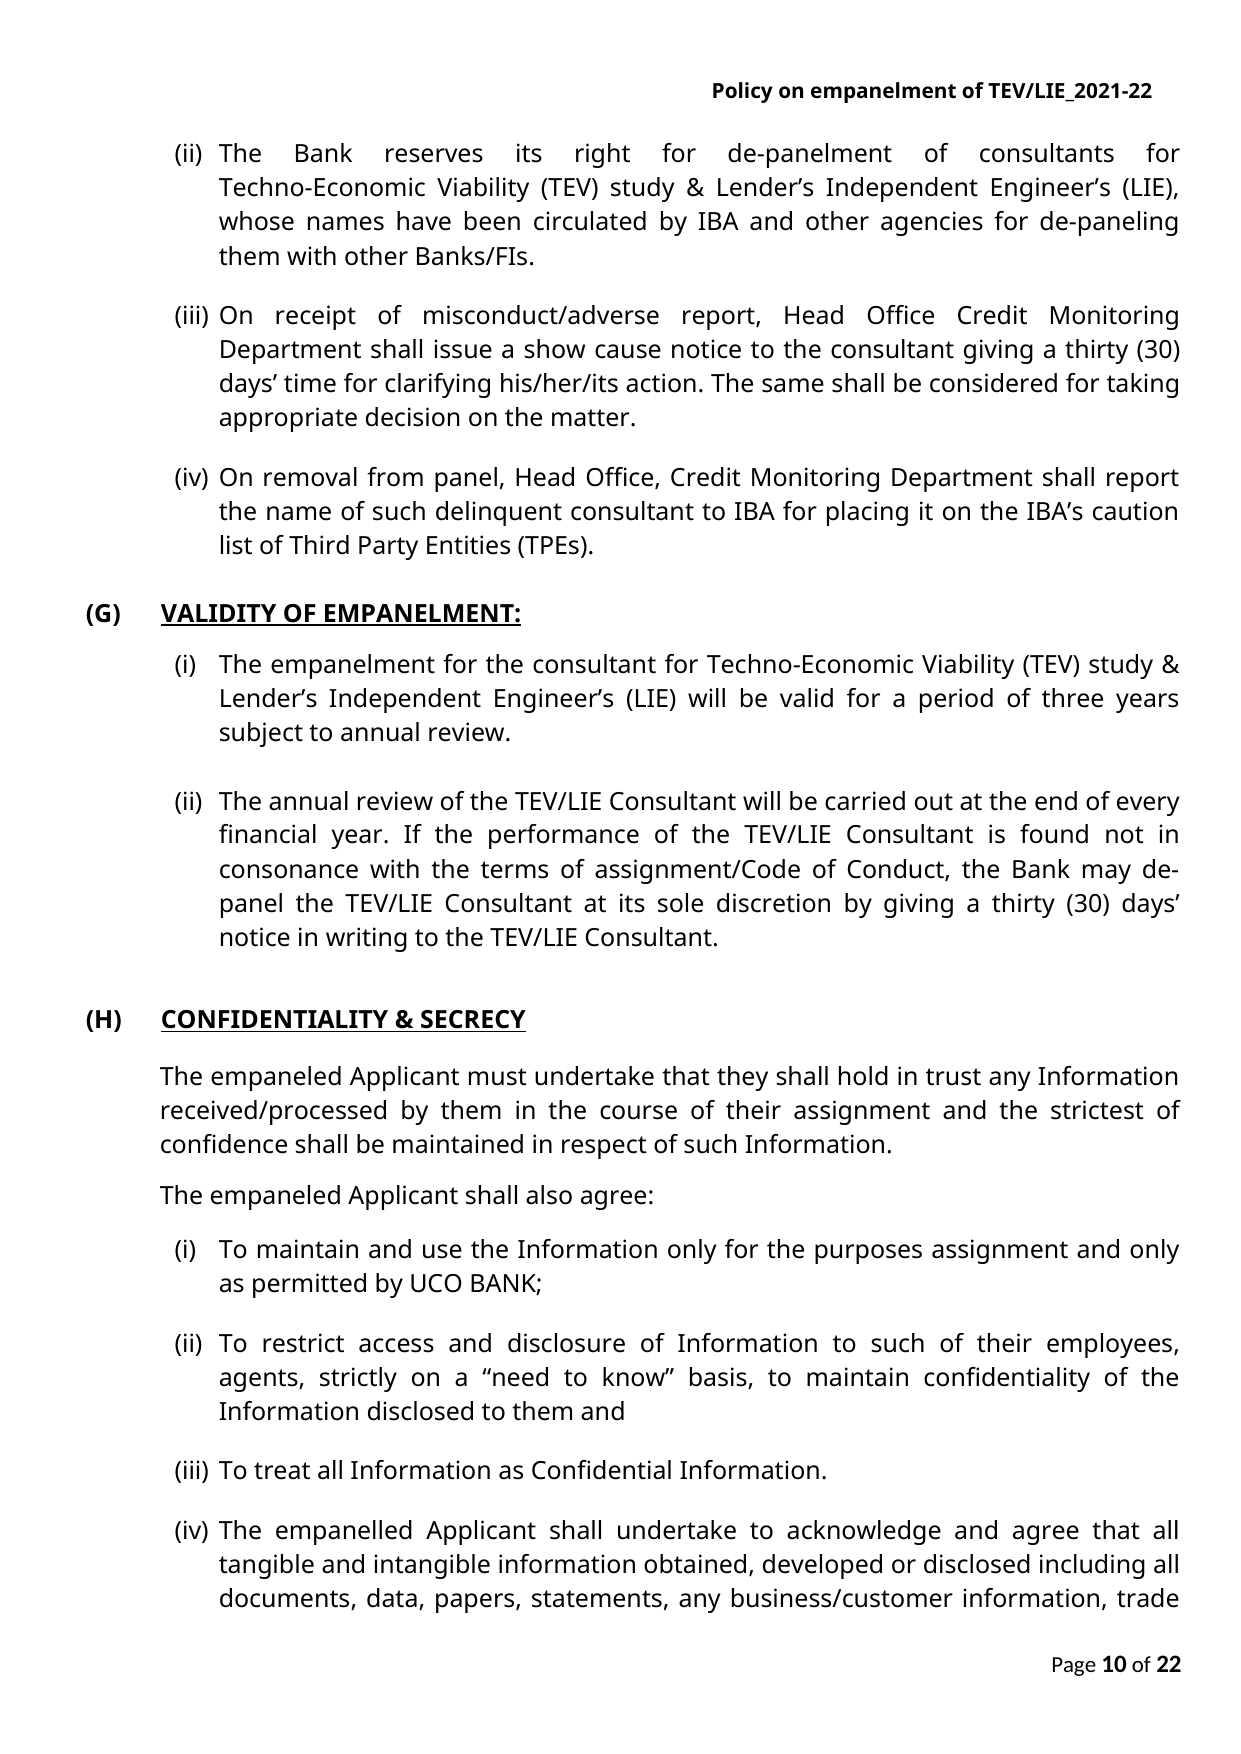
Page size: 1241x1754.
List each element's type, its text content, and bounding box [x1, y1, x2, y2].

list On removal from panel, Head Office, Credit Monitoring Department shall report the name of such delinquent consultant to IBA for placing it on the IBA’s caution list of Third Party Entities (TPEs). [174, 459, 1181, 562]
list The annual review of the TEV/LIE Consultant will be carried out at the end of every financial year. If the performance of the TEV/LIE Consultant is found not in consonance with the terms of assignment/Code of Conduct, the Bank may de-panel the TEV/LIE Consultant at its sole discretion by giving a thirty (30) days’ notice in writing to the TEV/LIE Consultant. [174, 783, 1181, 953]
list To treat all Information as Confidential Information. [174, 1453, 1181, 1487]
list VALIDITY OF EMPANELMENT: [86, 596, 1181, 630]
list To maintain and use the Information only for the purposes assignment and only as permitted by UCO BANK; [174, 1232, 1181, 1300]
list On receipt of misconduct/adverse report, Head Office Credit Monitoring Department shall issue a show cause notice to the consultant giving a thirty (30) days’ time for clarifying his/her/its action. The same shall be considered for taking appropriate decision on the matter. [174, 298, 1181, 434]
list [174, 1513, 1181, 1615]
text The empaneled Applicant shall also agree: [159, 1178, 1181, 1212]
list The Bank reserves its right for de-panelment of consultants for Techno-Economic Viability (TEV) study & Lender’s Independent Engineer’s (LIE), whose names have been circulated by IBA and other agencies for de-paneling them with other Banks/FIs. [174, 136, 1181, 272]
list The empanelment for the consultant for Techno-Economic Viability (TEV) study & Lender’s Independent Engineer’s (LIE) will be valid for a period of three years subject to annual review. [174, 647, 1181, 749]
list To restrict access and disclosure of Information to such of their employees, agents, strictly on a “need to know” basis, to maintain confidentiality of the Information disclosed to them and [174, 1325, 1181, 1427]
list CONFIDENTIALITY & SECRECY [86, 1002, 1181, 1036]
text The empaneled Applicant must undertake that they shall hold in trust any Information received/processed by them in the course of their assignment and the strictest of confidence shall be maintained in respect of such Information. [159, 1058, 1181, 1161]
